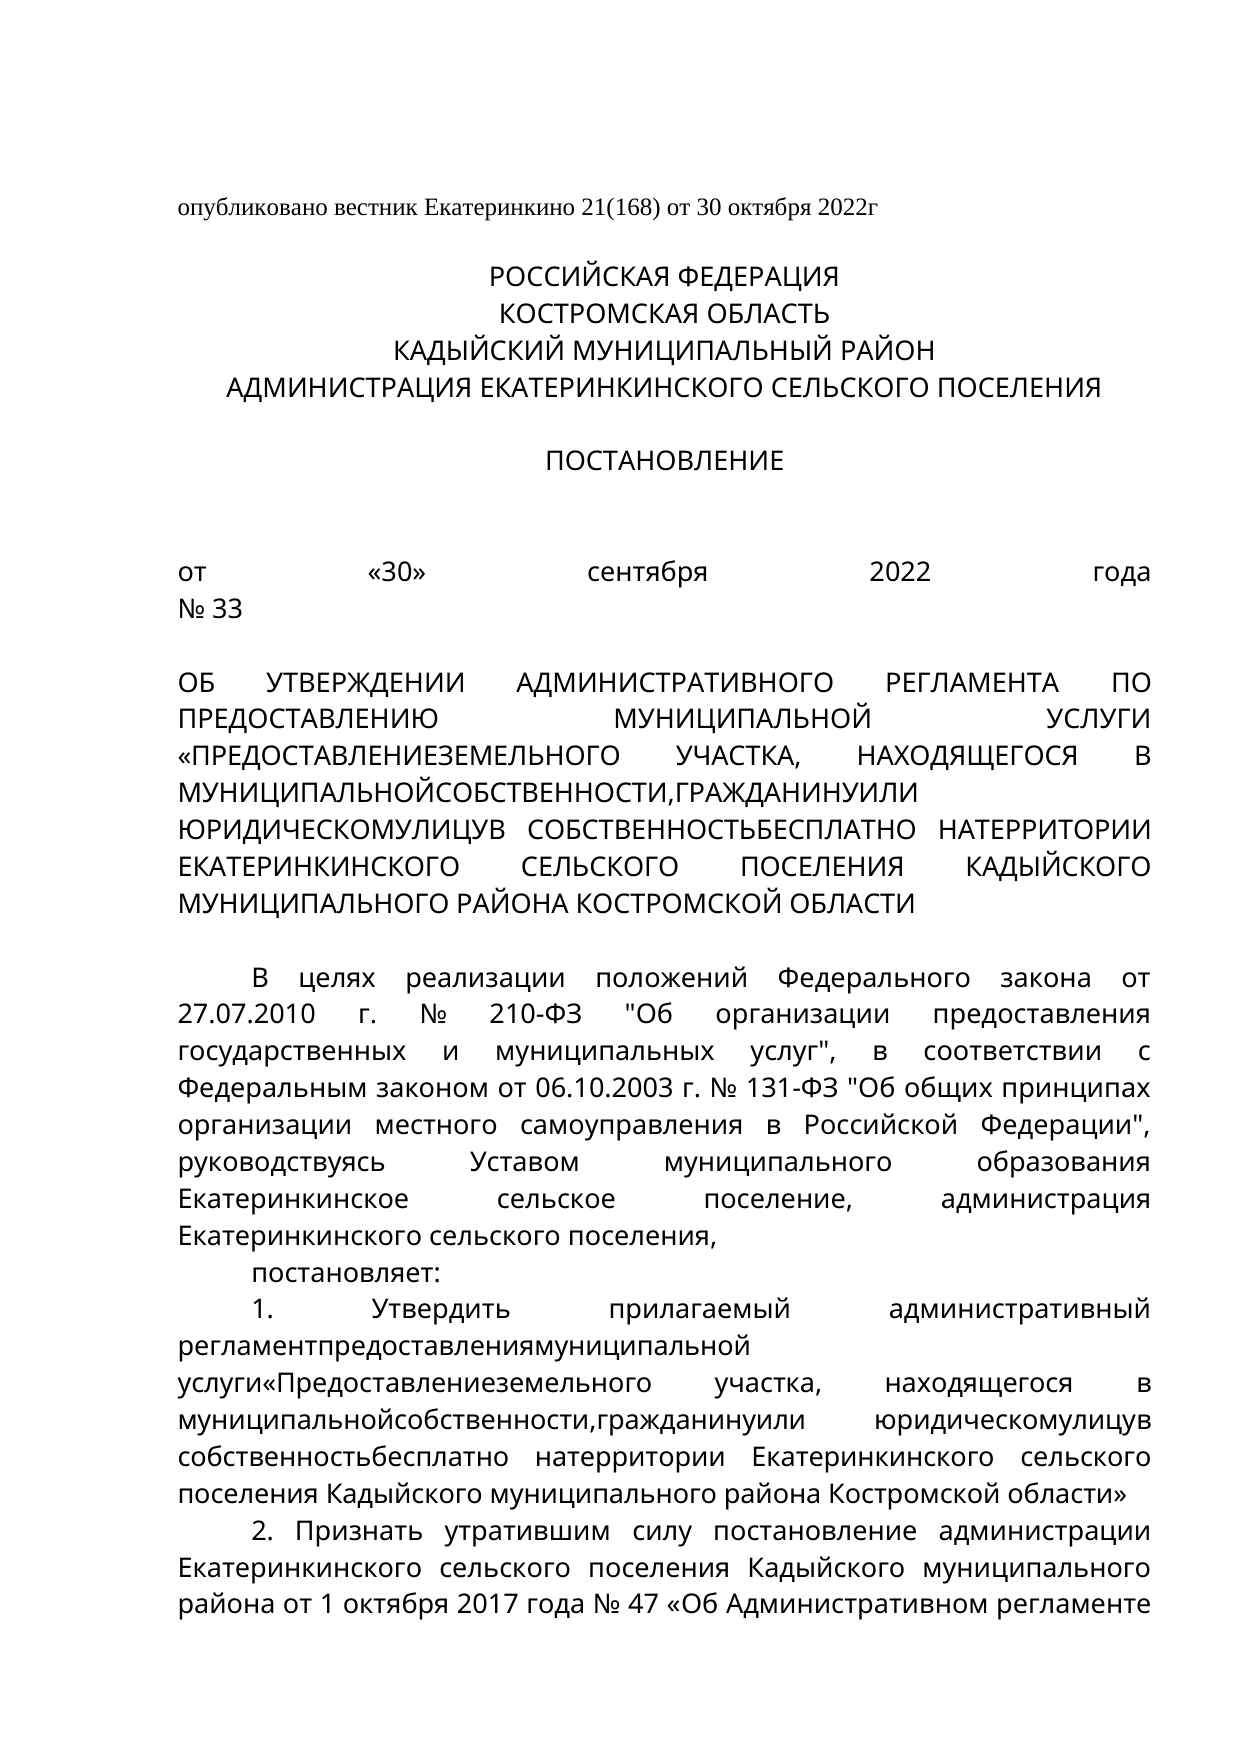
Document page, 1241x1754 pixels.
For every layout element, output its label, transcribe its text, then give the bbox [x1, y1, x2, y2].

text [177, 1511, 1152, 1622]
subtitle 1. Утвердить прилагаемый административный регламентпредоставлениямуниципальной услуги«Предоставлениеземельного участка, находящегося в муниципальнойсобственности,гражданинуили юридическомулицув собственностьбесплатно натерритории Екатеринкинского сельского поселения Кадыйского муниципального района Костромской области» [177, 1290, 1152, 1511]
text ПОСТАНОВЛЕНИЕ [177, 442, 1152, 479]
text В целях реализации положений Федерального закона от 27.07.2010 г. № 210-ФЗ "Об организации предоставления государственных и муниципальных услуг", в соответствии с Федеральным законом от 06.10.2003 г. № 131-ФЗ "Об общих принципах организации местного самоуправления в Российской Федерации", руководствуясь Уставом муниципального образования Екатеринкинское сельское поселение, администрация Екатеринкинского сельского поселения, [177, 958, 1152, 1253]
text постановляет: [177, 1253, 1152, 1290]
text КОСТРОМСКАЯ ОБЛАСТЬ [177, 294, 1152, 331]
text РОССИЙСКАЯ ФЕДЕРАЦИЯ [177, 257, 1152, 294]
text опубликовано вестник Екатеринкино 21(168) от 30 октября 2022г [177, 192, 1152, 221]
text АДМИНИСТРАЦИЯ ЕКАТЕРИНКИНСКОГО СЕЛЬСКОГО ПОСЕЛЕНИЯ [177, 368, 1152, 405]
subtitle ОБ УТВЕРЖДЕНИИ АДМИНИСТРАТИВНОГО РЕГЛАМЕНТА ПО ПРЕДОСТАВЛЕНИЮ МУНИЦИПАЛЬНОЙ УСЛУГИ «ПРЕДОСТАВЛЕНИЕЗЕМЕЛЬНОГО УЧАСТКА, НАХОДЯЩЕГОСЯ В МУНИЦИПАЛЬНОЙСОБСТВЕННОСТИ,ГРАЖДАНИНУИЛИ ЮРИДИЧЕСКОМУЛИЦУВ СОБСТВЕННОСТЬБЕСПЛАТНО НАТЕРРИТОРИИ ЕКАТЕРИНКИНСКОГО СЕЛЬСКОГО ПОСЕЛЕНИЯ КАДЫЙСКОГО МУНИЦИПАЛЬНОГО РАЙОНА КОСТРОМСКОЙ ОБЛАСТИ [177, 663, 1152, 921]
text КАДЫЙСКИЙ МУНИЦИПАЛЬНЫЙ РАЙОН [177, 331, 1152, 368]
text от «30» сентября 2022 года № 33 [177, 552, 1152, 626]
